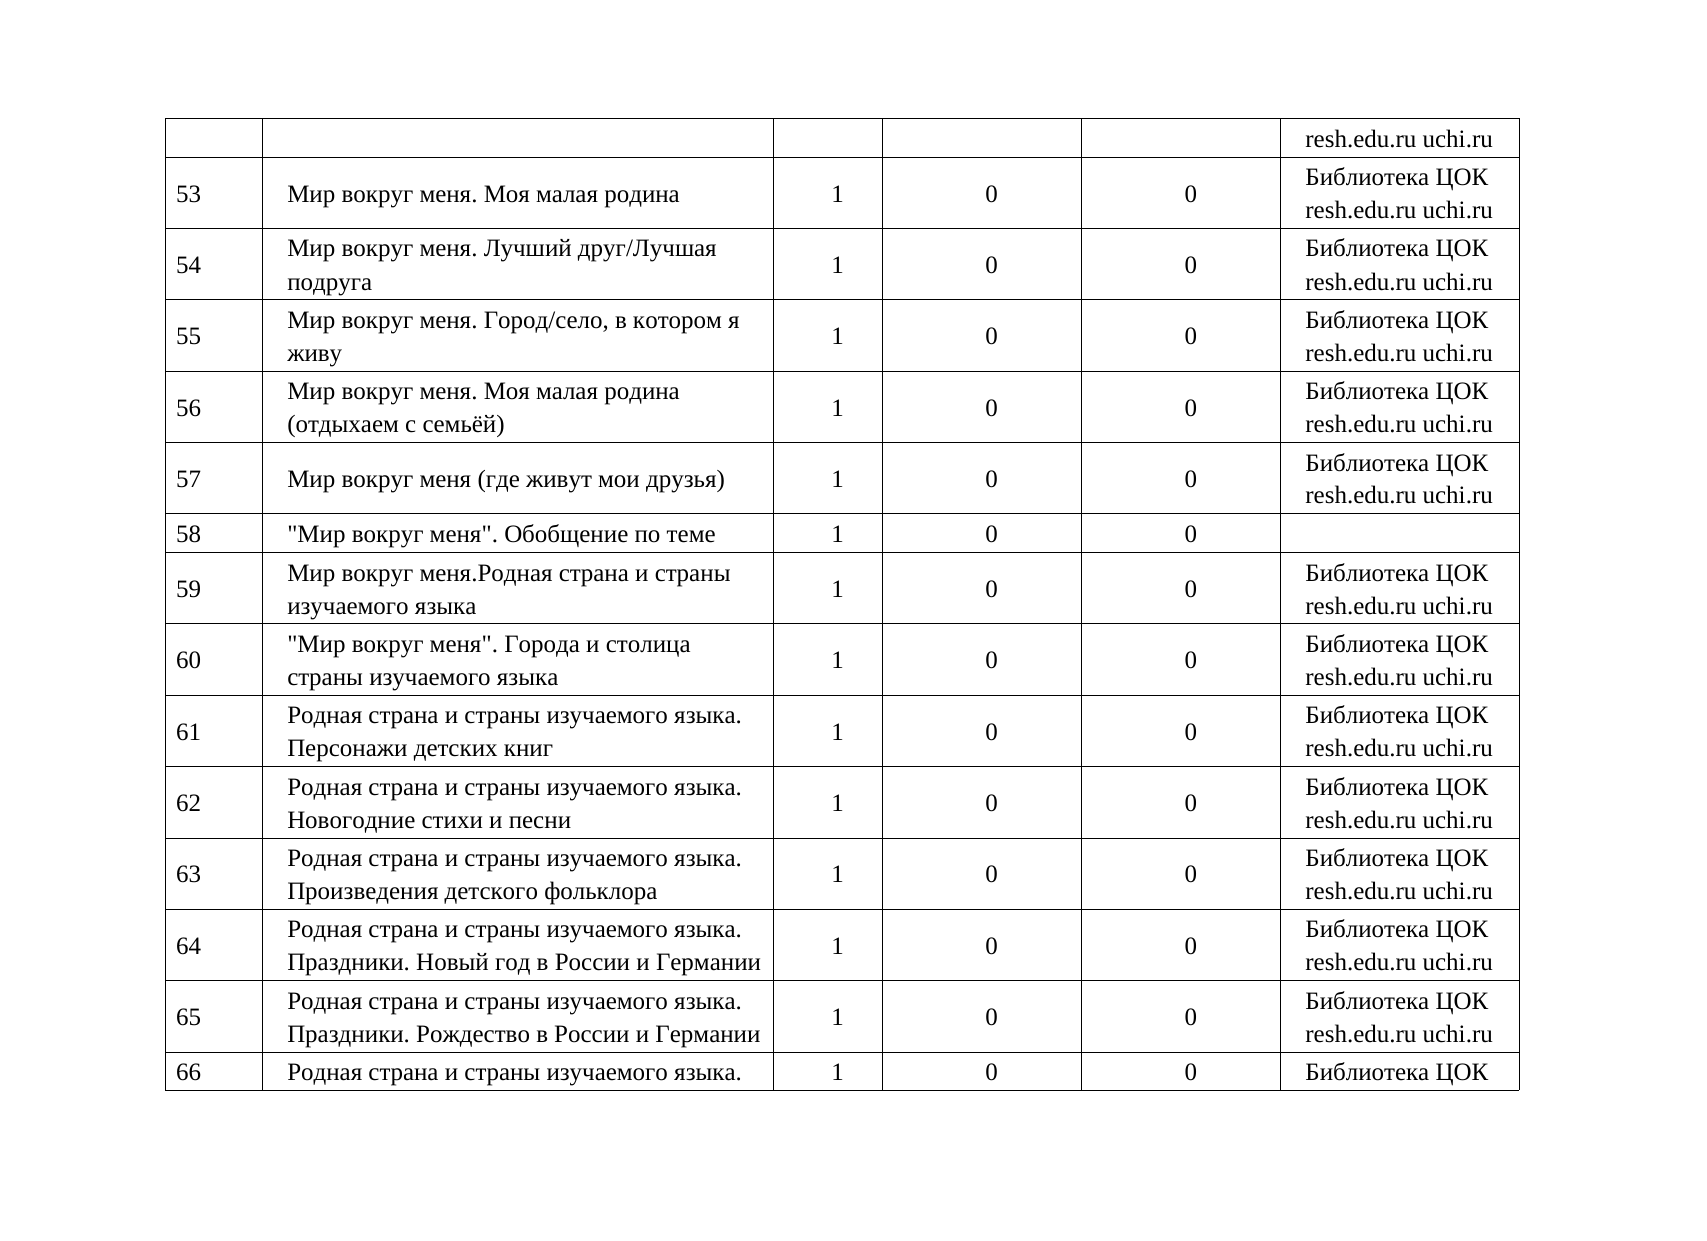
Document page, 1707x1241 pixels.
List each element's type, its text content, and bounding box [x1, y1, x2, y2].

table_cell 0 [883, 229, 1081, 299]
table_cell Библиотека ЦОК resh.edu.ru uchi.ru [1281, 981, 1519, 1051]
table_cell 1 [774, 514, 882, 552]
table_cell 1 [774, 624, 882, 695]
table_cell Библиотека ЦОК resh.edu.ru uchi.ru [1281, 696, 1519, 766]
table_cell 0 [1082, 229, 1280, 299]
table_cell 0 [1082, 119, 1280, 156]
table_cell 1 [774, 158, 882, 228]
table_cell 0 [1082, 372, 1280, 442]
table_cell 0 [883, 514, 1081, 552]
table_cell 54 [166, 229, 262, 299]
table_cell 65 [166, 981, 262, 1051]
table_cell 1 [774, 372, 882, 442]
table_cell Библиотека ЦОК resh.edu.ru uchi.ru [1281, 767, 1519, 837]
table_cell "Мир вокруг меня". Обобщение по теме [263, 514, 773, 552]
table_cell 1 [774, 553, 882, 623]
table_cell 0 [1082, 767, 1280, 837]
table_cell Мир вокруг меня.Родная страна и страны изучаемого языка [263, 553, 773, 623]
table_cell 0 [1082, 300, 1280, 371]
table_cell Родная страна и страны изучаемого языка. Персонажи детских книг [263, 696, 773, 766]
table_cell 0 [883, 981, 1081, 1051]
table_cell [1281, 119, 1519, 156]
table_cell 0 [883, 910, 1081, 980]
table_cell Библиотека ЦОК resh.edu.ru uchi.ru [1281, 553, 1519, 623]
table_cell 60 [166, 624, 262, 695]
table_cell 56 [166, 372, 262, 442]
table_cell [1281, 514, 1519, 552]
table_cell 0 [1082, 553, 1280, 623]
table_cell Мир вокруг меня. Лучший друг/Лучшая подруга [263, 229, 773, 299]
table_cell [1281, 1053, 1519, 1090]
table_cell 63 [166, 839, 262, 909]
table_cell 62 [166, 767, 262, 837]
table_cell 1 [774, 767, 882, 837]
table_cell 0 [883, 372, 1081, 442]
table_cell 53 [166, 158, 262, 228]
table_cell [263, 119, 773, 156]
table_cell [263, 1053, 773, 1090]
table_cell 0 [883, 839, 1081, 909]
table_cell 55 [166, 300, 262, 371]
table_cell Библиотека ЦОК resh.edu.ru uchi.ru [1281, 158, 1519, 228]
table_cell 1 [774, 910, 882, 980]
table_cell 1 [774, 839, 882, 909]
table_cell 1 [774, 229, 882, 299]
table_cell 0 [883, 119, 1081, 156]
table_cell Мир вокруг меня (где живут мои друзья) [263, 443, 773, 513]
table_cell 64 [166, 910, 262, 980]
table_cell Библиотека ЦОК resh.edu.ru uchi.ru [1281, 839, 1519, 909]
table_cell Библиотека ЦОК resh.edu.ru uchi.ru [1281, 624, 1519, 695]
table_cell 1 [774, 696, 882, 766]
table_cell 0 [1082, 981, 1280, 1051]
table_cell 0 [883, 696, 1081, 766]
table_cell 0 [883, 767, 1081, 837]
table_cell 0 [883, 553, 1081, 623]
table_cell 1 [774, 300, 882, 371]
table_cell 0 [1082, 910, 1280, 980]
table_cell 52 [166, 119, 262, 156]
table_cell Библиотека ЦОК resh.edu.ru uchi.ru [1281, 229, 1519, 299]
table_cell Библиотека ЦОК resh.edu.ru uchi.ru [1281, 910, 1519, 980]
table_cell 1 [774, 981, 882, 1051]
table_cell Мир вокруг меня. Моя малая родина (отдыхаем с семьёй) [263, 372, 773, 442]
table_cell Мир вокруг меня. Город/село, в котором я живу [263, 300, 773, 371]
table_cell 0 [1082, 443, 1280, 513]
table_cell 0 [1082, 624, 1280, 695]
table_cell 0 [883, 624, 1081, 695]
table_cell 0 [883, 300, 1081, 371]
table_cell Библиотека ЦОК resh.edu.ru uchi.ru [1281, 443, 1519, 513]
table_cell Библиотека ЦОК resh.edu.ru uchi.ru [1281, 300, 1519, 371]
table_cell Родная страна и страны изучаемого языка. Праздники. Рождество в России и Германии [263, 981, 773, 1051]
table_cell 0 [1082, 1053, 1280, 1090]
table_cell "Мир вокруг меня". Города и столица страны изучаемого языка [263, 624, 773, 695]
table_cell 0 [883, 158, 1081, 228]
table_cell 0 [1082, 158, 1280, 228]
table_cell Родная страна и страны изучаемого языка. Новогодние стихи и песни [263, 767, 773, 837]
table_cell 1 [774, 443, 882, 513]
table_cell 1 [774, 119, 882, 156]
table_cell 66 [166, 1053, 262, 1090]
table_cell 0 [883, 443, 1081, 513]
table_cell Родная страна и страны изучаемого языка. Произведения детского фольклора [263, 839, 773, 909]
table_cell 0 [1082, 514, 1280, 552]
table_cell 0 [1082, 839, 1280, 909]
table_cell 0 [883, 1053, 1081, 1090]
table_cell 59 [166, 553, 262, 623]
table_cell 61 [166, 696, 262, 766]
table_cell Библиотека ЦОК resh.edu.ru uchi.ru [1281, 372, 1519, 442]
table_cell Родная страна и страны изучаемого языка. Праздники. Новый год в России и Германии [263, 910, 773, 980]
table_cell 57 [166, 443, 262, 513]
table_cell 0 [1082, 696, 1280, 766]
table_cell 58 [166, 514, 262, 552]
table_cell 1 [774, 1053, 882, 1090]
table_cell Мир вокруг меня. Моя малая родина [263, 158, 773, 228]
